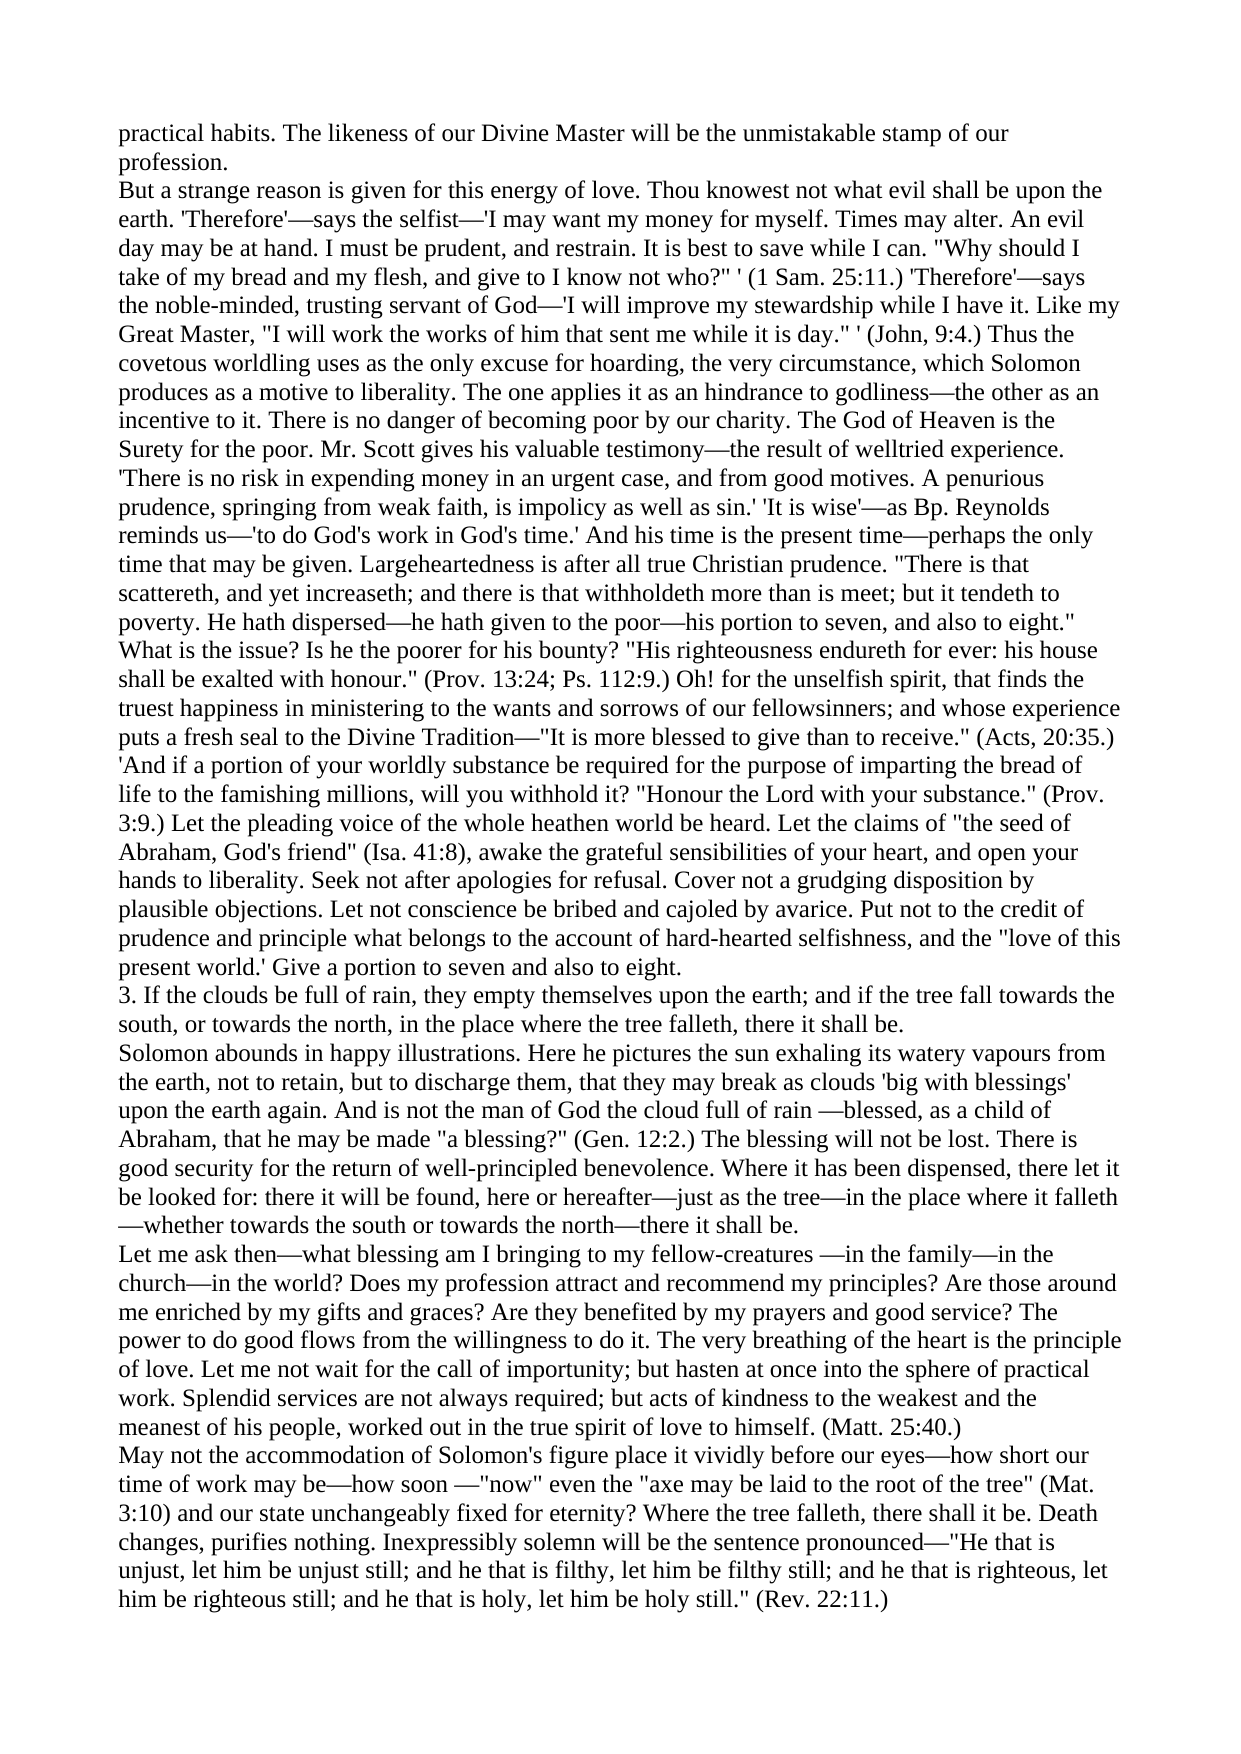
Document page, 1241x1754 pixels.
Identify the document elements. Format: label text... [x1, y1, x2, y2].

text May not the accommodation of Solomon's figure place it vividly before our eyes—how short our time of work may be—how soon —"now" even the "axe may be laid to the root of the tree" (Mat. 3:10) and our state unchangeably fixed for eternity? Where the tree falleth, there shall it be. Death changes, purifies nothing. Inexpressibly solemn will be the sentence pronounced—"He that is unjust, let him be unjust still; and he that is filthy, let him be filthy still; and he that is righteous, let him be righteous still; and he that is holy, let him be holy still." (Rev. 22:11.) [118, 1441, 1122, 1613]
text Let me ask then—what blessing am I bringing to my fellow-creatures —in the family—in the church—in the world? Does my profession attract and recommend my principles? Are those around me enriched by my gifts and graces? Are they benefited by my prayers and good service? The power to do good flows from the willingness to do it. The very breathing of the heart is the principle of love. Let me not wait for the call of importunity; but hasten at once into the sphere of practical work. Splendid services are not always required; but acts of kindness to the weakest and the meanest of his people, worked out in the true spirit of love to himself. (Matt. 25:40.) [118, 1239, 1122, 1441]
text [118, 118, 1122, 176]
text Solomon abounds in happy illustrations. Here he pictures the sun exhaling its watery vapours from the earth, not to retain, but to discharge them, that they may break as clouds 'big with blessings' upon the earth again. And is not the man of God the cloud full of rain —blessed, as a child of Abraham, that he may be made "a blessing?" (Gen. 12:2.) The blessing will not be lost. There is good security for the return of well-principled benevolence. Where it has been dispensed, there let it be looked for: there it will be found, here or hereafter—just as the tree—in the place where it falleth—whether towards the south or towards the north—there it shall be. [118, 1038, 1122, 1239]
text 'And if a portion of your worldly substance be required for the purpose of imparting the bread of life to the famishing millions, will you withhold it? "Honour the Lord with your substance." (Prov. 3:9.) Let the pleading voice of the whole heathen world be heard. Let the claims of "the seed of Abraham, God's friend" (Isa. 41:8), awake the grateful sensibilities of your heart, and open your hands to liberality. Seek not after apologies for refusal. Cover not a grudging disposition by plausible objections. Let not conscience be bribed and cajoled by avarice. Put not to the credit of prudence and principle what belongs to the account of hard-hearted selfishness, and the "love of this present world.' Give a portion to seven and also to eight. [118, 751, 1122, 981]
text 3. If the clouds be full of rain, they empty themselves upon the earth; and if the tree fall towards the south, or towards the north, in the place where the tree falleth, there it shall be. [118, 981, 1122, 1038]
text But a strange reason is given for this energy of love. Thou knowest not what evil shall be upon the earth. 'Therefore'—says the selfist—'I may want my money for myself. Times may alter. An evil day may be at hand. I must be prudent, and restrain. It is best to save while I can. "Why should I take of my bread and my flesh, and give to I know not who?" ' (1 Sam. 25:11.) 'Therefore'—says the noble-minded, trusting servant of God—'I will improve my stewardship while I have it. Like my Great Master, "I will work the works of him that sent me while it is day." ' (John, 9:4.) Thus the covetous worldling uses as the only excuse for hoarding, the very circumstance, which Solomon produces as a motive to liberality. The one applies it as an hindrance to godliness—the other as an incentive to it. There is no danger of becoming poor by our charity. The God of Heaven is the Surety for the poor. Mr. Scott gives his valuable testimony—the result of welltried experience. 'There is no risk in expending money in an urgent case, and from good motives. A penurious prudence, springing from weak faith, is impolicy as well as sin.' 'It is wise'—as Bp. Reynolds reminds us—'to do God's work in God's time.' And his time is the present time—perhaps the only time that may be given. Largeheartedness is after all true Christian prudence. "There is that scattereth, and yet increaseth; and there is that withholdeth more than is meet; but it tendeth to poverty. He hath dispersed—he hath given to the poor—his portion to seven, and also to eight." What is the issue? Is he the poorer for his bounty? "His righteousness endureth for ever: his house shall be exalted with honour." (Prov. 13:24; Ps. 112:9.) Oh! for the unselfish spirit, that finds the truest happiness in ministering to the wants and sorrows of our fellowsinners; and whose experience puts a fresh seal to the Divine Tradition—"It is more blessed to give than to receive." (Acts, 20:35.) [118, 176, 1122, 751]
